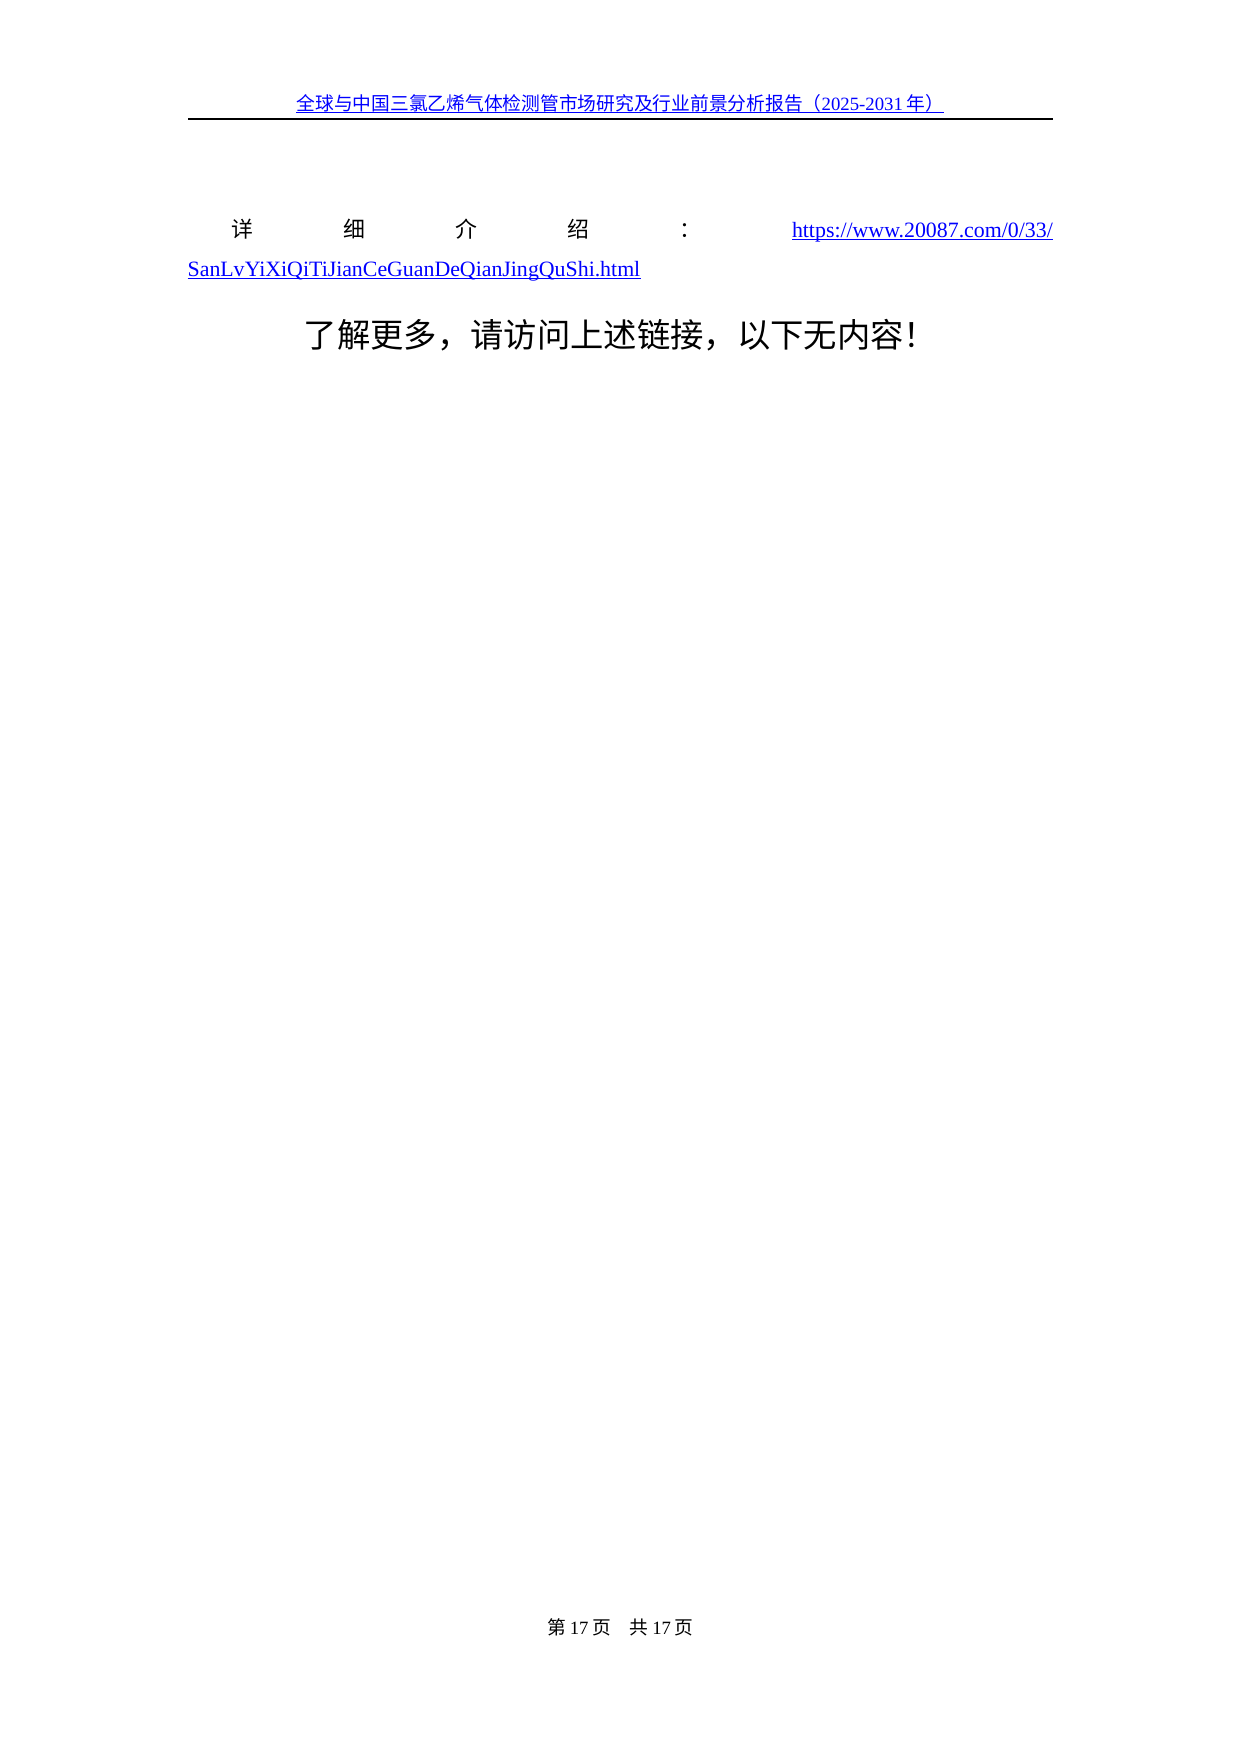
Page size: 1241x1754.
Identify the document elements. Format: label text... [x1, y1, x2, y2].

text 详细介绍：https://www.20087.com/0/33/SanLvYiXiQiTiJianCeGuanDeQianJingQuShi.html [187, 212, 1053, 285]
title 了解更多，请访问上述链接，以下无内容！ [187, 301, 1053, 366]
